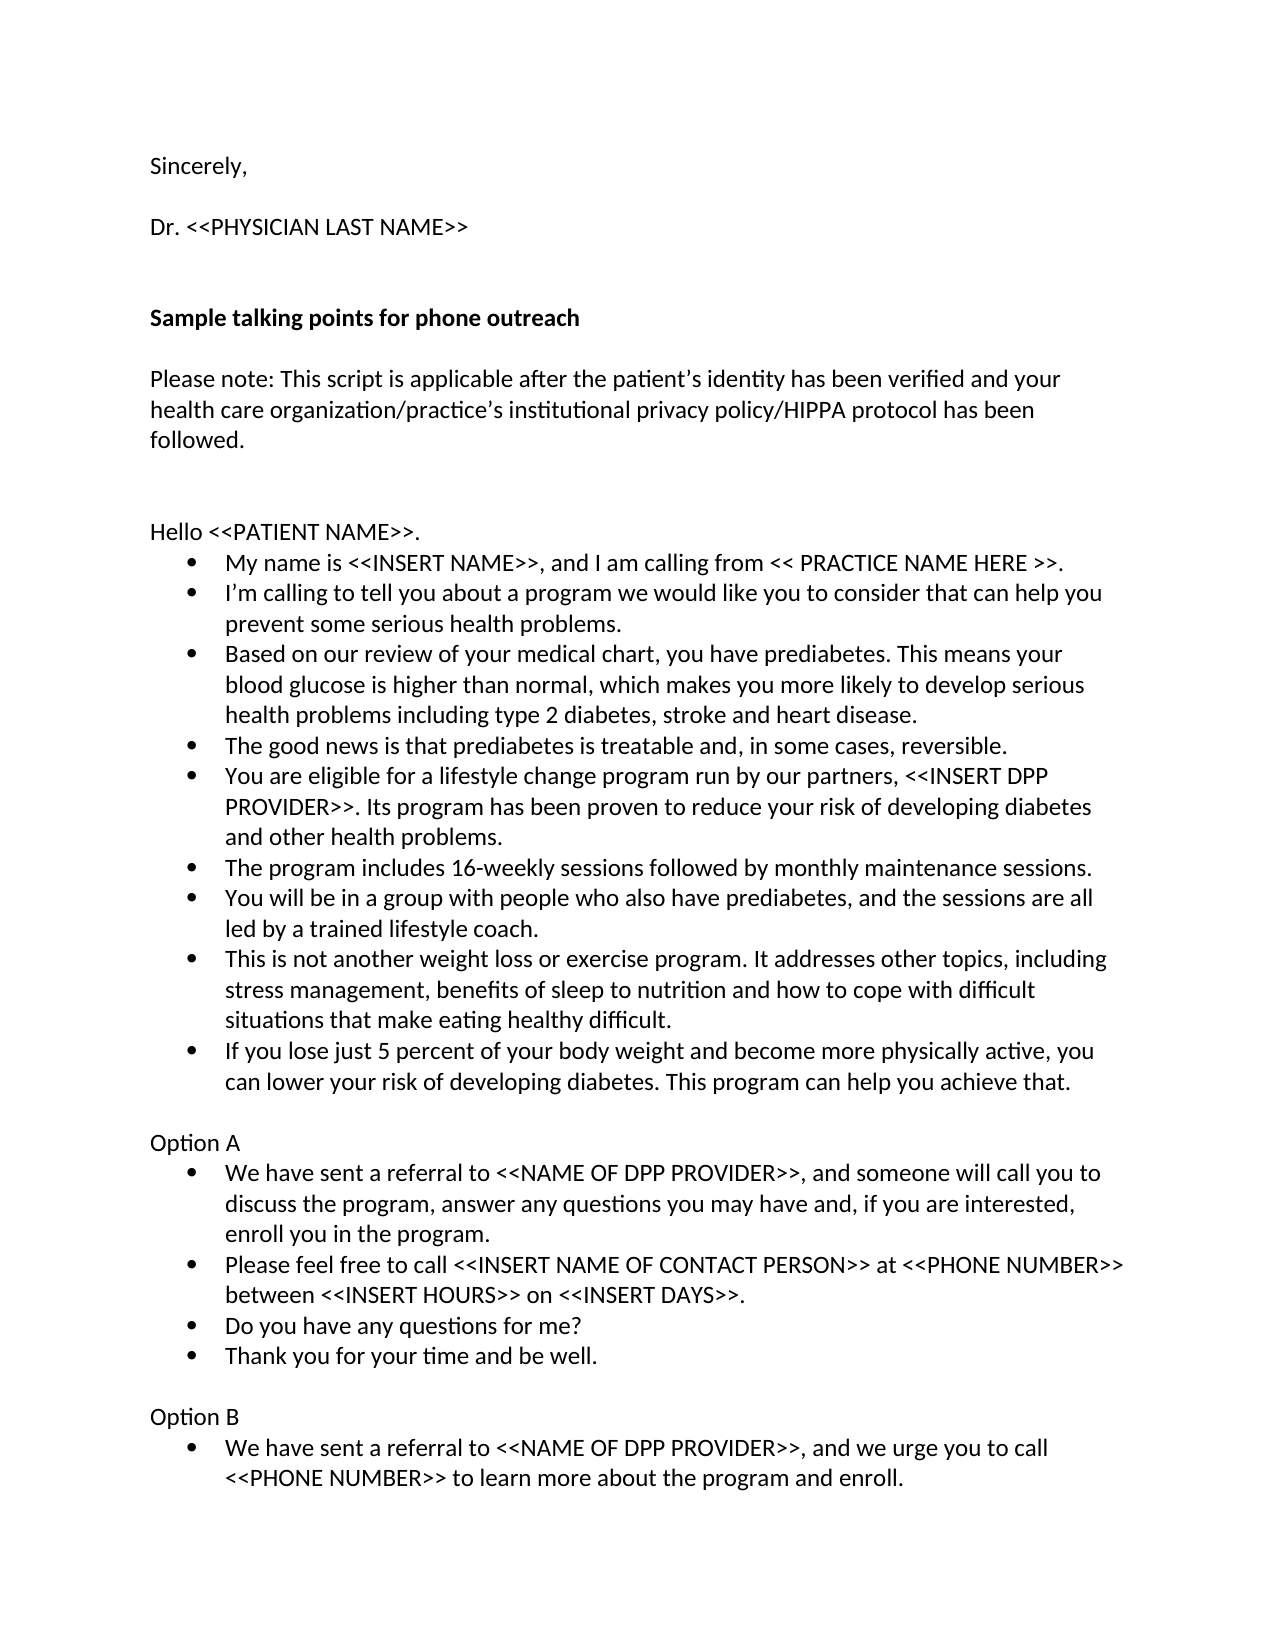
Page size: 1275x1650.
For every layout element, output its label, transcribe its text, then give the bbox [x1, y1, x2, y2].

list You will be in a group with people who also have prediabetes, and the sessions are all led by a trained lifestyle coach. [187, 882, 1125, 943]
list Thank you for your time and be well. [187, 1340, 1125, 1371]
text Sample talking points for phone outreach [150, 303, 1125, 333]
list If you lose just 5 percent of your body weight and become more physically active, you can lower your risk of developing diabetes. This program can help you achieve that. [187, 1035, 1125, 1096]
list The program includes 16-weekly sessions followed by monthly maintenance sessions. [187, 852, 1125, 882]
text Option A [150, 1127, 1125, 1157]
list Please feel free to call <<INSERT NAME OF CONTACT PERSON>> at <<PHONE NUMBER>> between <<INSERT HOURS>> on <<INSERT DAYS>>. [187, 1249, 1125, 1310]
list I’m calling to tell you about a program we would like you to consider that can help you prevent some serious health problems. [187, 577, 1125, 638]
list You are eligible for a lifestyle change program run by our partners, <<INSERT DPP PROVIDER>>. Its program has been proven to reduce your risk of developing diabetes and other health problems. [187, 760, 1125, 852]
list This is not another weight loss or exercise program. It addresses other topics, including stress management, benefits of sleep to nutrition and how to cope with difficult situations that make eating healthy difficult. [187, 943, 1125, 1035]
list We have sent a referral to <<NAME OF DPP PROVIDER>>, and someone will call you to discuss the program, answer any questions you may have and, if you are interested, enroll you in the program. [187, 1157, 1125, 1249]
list The good news is that prediabetes is treatable and, in some cases, reversible. [187, 730, 1125, 760]
text Sincerely, [150, 150, 1125, 181]
text Option B [150, 1401, 1125, 1432]
text Hello <<PATIENT NAME>>. [150, 516, 1125, 547]
list We have sent a referral to <<NAME OF DPP PROVIDER>>, and we urge you to call <<PHONE NUMBER>> to learn more about the program and enroll. [187, 1432, 1125, 1493]
text Dr. <<PHYSICIAN LAST NAME>> [150, 211, 1125, 242]
text Please note: This script is applicable after the patient’s identity has been verified and your health care organization/practice’s institutional privacy policy/HIPPA protocol has been followed. [150, 364, 1125, 455]
list Do you have any questions for me? [187, 1310, 1125, 1340]
list Based on our review of your medical chart, you have prediabetes. This means your blood glucose is higher than normal, which makes you more likely to develop serious health problems including type 2 diabetes, stroke and heart disease. [187, 638, 1125, 730]
list My name is <<INSERT NAME>>, and I am calling from << PRACTICE NAME HERE >>. [187, 547, 1125, 577]
